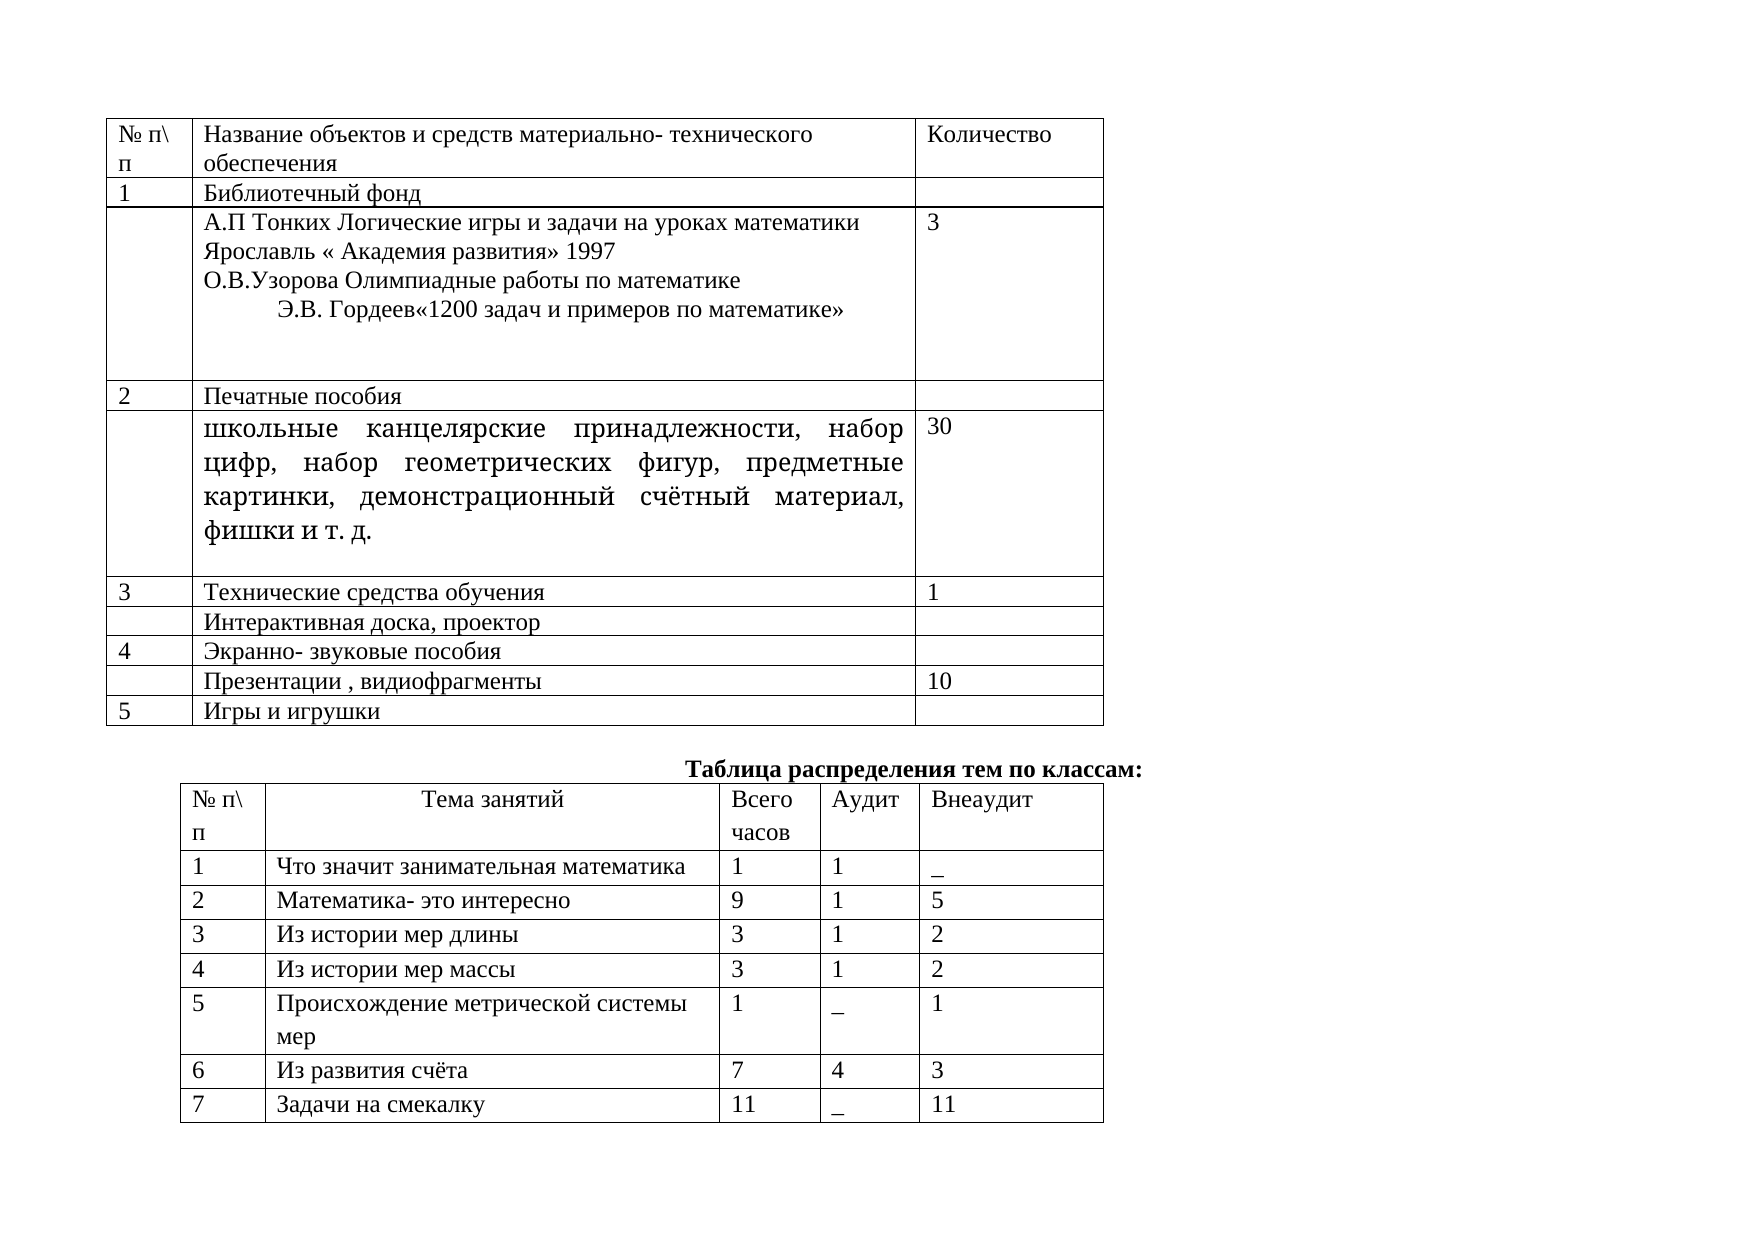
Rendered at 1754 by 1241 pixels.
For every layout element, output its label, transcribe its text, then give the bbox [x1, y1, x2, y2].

table_cell Интерактивная доска, проектор [193, 607, 915, 635]
table_cell Презентации , видиофрагменты [193, 666, 915, 695]
table_cell [916, 178, 1103, 206]
table_cell Что значит занимательная математика [266, 851, 719, 884]
table_cell Печатные пособия [193, 381, 915, 410]
table_cell Происхождение метрической системы мер [266, 988, 719, 1054]
table_cell 3 [107, 577, 192, 606]
table_cell 4 [181, 954, 265, 987]
table_cell Игры и игрушки [193, 696, 915, 725]
table_cell 2 [181, 886, 265, 918]
table_cell Задачи на смекалку [266, 1089, 719, 1122]
table_cell [107, 607, 192, 635]
table_cell _ [920, 851, 1103, 884]
table_cell [916, 607, 1103, 635]
table_header Название объектов и средств материально- технического обеспечения [193, 119, 915, 177]
table_cell Математика- это интересно [266, 886, 719, 918]
table_header Всего часов [720, 784, 820, 850]
table_cell 3 [720, 920, 820, 953]
table_header Аудит [821, 784, 919, 850]
table_cell 1 [821, 851, 919, 884]
table_cell 2 [920, 920, 1103, 953]
table_cell 1 [821, 920, 919, 953]
table_cell 2 [107, 381, 192, 410]
table_cell 1 [720, 988, 820, 1054]
table_cell Технические средства обучения [193, 577, 915, 606]
table_cell [916, 636, 1103, 665]
table_header № п\п [181, 784, 265, 850]
table_cell 4 [821, 1055, 919, 1088]
table_cell 9 [720, 886, 820, 918]
table_cell [916, 381, 1103, 410]
text Таблица распределения тем по классам: [192, 754, 1636, 783]
table_cell Из истории мер массы [266, 954, 719, 987]
table_cell 30 [916, 411, 1103, 576]
table_cell [107, 411, 192, 576]
table_cell 1 [821, 954, 919, 987]
table_cell 1 [107, 178, 192, 206]
table_cell 1 [920, 988, 1103, 1054]
table_cell 3 [181, 920, 265, 953]
table_cell 10 [916, 666, 1103, 695]
table_cell [107, 208, 192, 380]
table_cell 5 [920, 886, 1103, 918]
table_cell _ [821, 988, 919, 1054]
table_cell Библиотечный фонд [193, 178, 915, 206]
table_cell 3 [720, 954, 820, 987]
table_cell [107, 666, 192, 695]
table_cell 6 [181, 1055, 265, 1088]
table_cell 11 [920, 1089, 1103, 1122]
table_cell школьные канцелярские принадлежности, набор цифр, набор геометрических фигур, предметные картинки, демонстрационный счётный материал, фишки и т. д. [193, 411, 915, 576]
table_cell Из развития счёта [266, 1055, 719, 1088]
table_cell 1 [181, 851, 265, 884]
table_cell 5 [181, 988, 265, 1054]
table_cell Из истории мер длины [266, 920, 719, 953]
table_cell [916, 696, 1103, 725]
table_header Внеаудит [920, 784, 1103, 850]
table_header № п\п [107, 119, 192, 177]
table_cell 1 [916, 577, 1103, 606]
table_cell Экранно- звуковые пособия [193, 636, 915, 665]
table_cell 7 [181, 1089, 265, 1122]
table_cell 3 [920, 1055, 1103, 1088]
table_cell _ [821, 1089, 919, 1122]
table_header Тема занятий [266, 784, 719, 850]
table_header Количество [916, 119, 1103, 177]
table_cell А.П Тонких Логические игры и задачи на уроках математики Ярославль « Академия развития» 1997 О.В.Узорова Олимпиадные работы по математике Э.В. Гордеев«1200 задач и примеров по математике» [193, 208, 915, 380]
table_cell 11 [720, 1089, 820, 1122]
table_cell 2 [920, 954, 1103, 987]
table_cell 4 [107, 636, 192, 665]
table_cell 7 [720, 1055, 820, 1088]
table_cell 3 [916, 208, 1103, 380]
table_cell 5 [107, 696, 192, 725]
table_cell 1 [821, 886, 919, 918]
table_cell 1 [720, 851, 820, 884]
